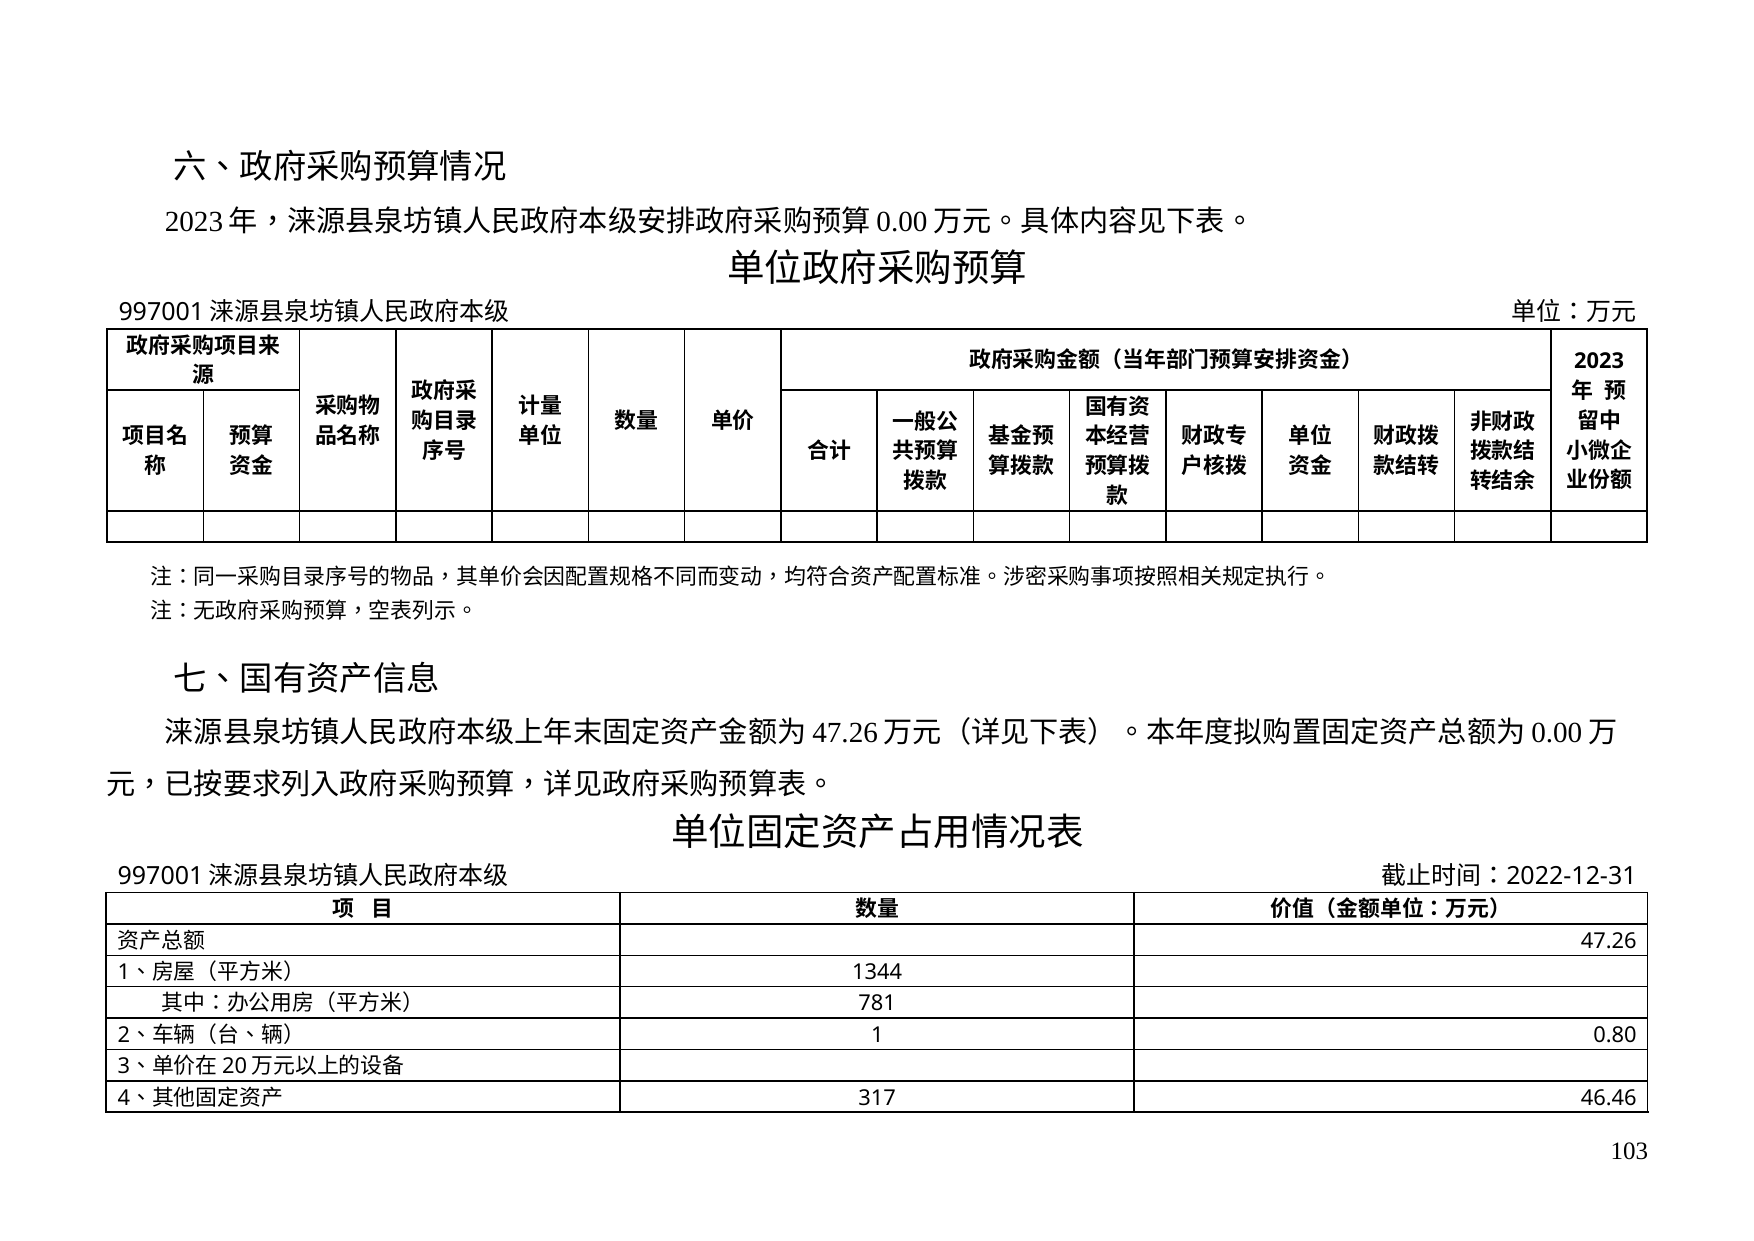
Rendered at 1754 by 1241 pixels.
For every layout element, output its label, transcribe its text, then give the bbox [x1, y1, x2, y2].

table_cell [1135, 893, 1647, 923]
text 七、国有资产信息 [106, 654, 1648, 700]
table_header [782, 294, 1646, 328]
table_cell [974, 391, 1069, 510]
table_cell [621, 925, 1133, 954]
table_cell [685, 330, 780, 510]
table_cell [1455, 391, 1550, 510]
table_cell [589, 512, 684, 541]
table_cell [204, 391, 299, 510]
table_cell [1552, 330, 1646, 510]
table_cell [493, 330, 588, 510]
text 2023年，涞源县泉坊镇人民政府本级安排政府采购预算0.00万元。具体内容见下表。 [106, 189, 1648, 241]
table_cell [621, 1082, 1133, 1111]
text 单位政府采购预算 [106, 241, 1648, 292]
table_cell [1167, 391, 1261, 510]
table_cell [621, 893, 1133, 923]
text 单位固定资产占用情况表 [106, 805, 1648, 856]
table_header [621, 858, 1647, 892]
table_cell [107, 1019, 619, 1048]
text 注：无政府采购预算，空表列示。 [106, 595, 1648, 625]
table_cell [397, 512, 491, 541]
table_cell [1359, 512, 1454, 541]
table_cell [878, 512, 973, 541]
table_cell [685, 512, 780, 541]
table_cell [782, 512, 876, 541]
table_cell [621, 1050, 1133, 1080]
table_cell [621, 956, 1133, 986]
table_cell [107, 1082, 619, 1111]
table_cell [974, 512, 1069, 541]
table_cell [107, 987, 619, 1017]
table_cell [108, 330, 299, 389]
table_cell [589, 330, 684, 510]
text 六、政府采购预算情况 [106, 143, 1648, 188]
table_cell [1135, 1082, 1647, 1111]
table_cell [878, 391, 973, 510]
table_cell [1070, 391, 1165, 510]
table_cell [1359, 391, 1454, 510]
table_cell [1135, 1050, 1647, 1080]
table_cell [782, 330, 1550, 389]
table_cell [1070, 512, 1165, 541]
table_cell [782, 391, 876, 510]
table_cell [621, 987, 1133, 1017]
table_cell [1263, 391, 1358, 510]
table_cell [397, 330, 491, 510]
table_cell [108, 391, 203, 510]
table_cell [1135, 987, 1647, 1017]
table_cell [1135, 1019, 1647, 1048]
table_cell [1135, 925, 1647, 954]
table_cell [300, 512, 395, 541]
text 注：同一采购目录序号的物品，其单价会因配置规格不同而变动，均符合资产配置标准。涉密采购事项按照相关规定执行。 [106, 543, 1648, 595]
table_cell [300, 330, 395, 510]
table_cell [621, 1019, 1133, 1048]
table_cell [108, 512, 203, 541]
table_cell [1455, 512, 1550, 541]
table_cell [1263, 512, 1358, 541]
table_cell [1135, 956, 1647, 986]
text 涞源县泉坊镇人民政府本级上年末固定资产金额为47.26万元（详见下表）。本年度拟购置固定资产总额为0.00万元，已按要求列入政府采购预算，详见政府采购预算表。 [106, 701, 1648, 805]
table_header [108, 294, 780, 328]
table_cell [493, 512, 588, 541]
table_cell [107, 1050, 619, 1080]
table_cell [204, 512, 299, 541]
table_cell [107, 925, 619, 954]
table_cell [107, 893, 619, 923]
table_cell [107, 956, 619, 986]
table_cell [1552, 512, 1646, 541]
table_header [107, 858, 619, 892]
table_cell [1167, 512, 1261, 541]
